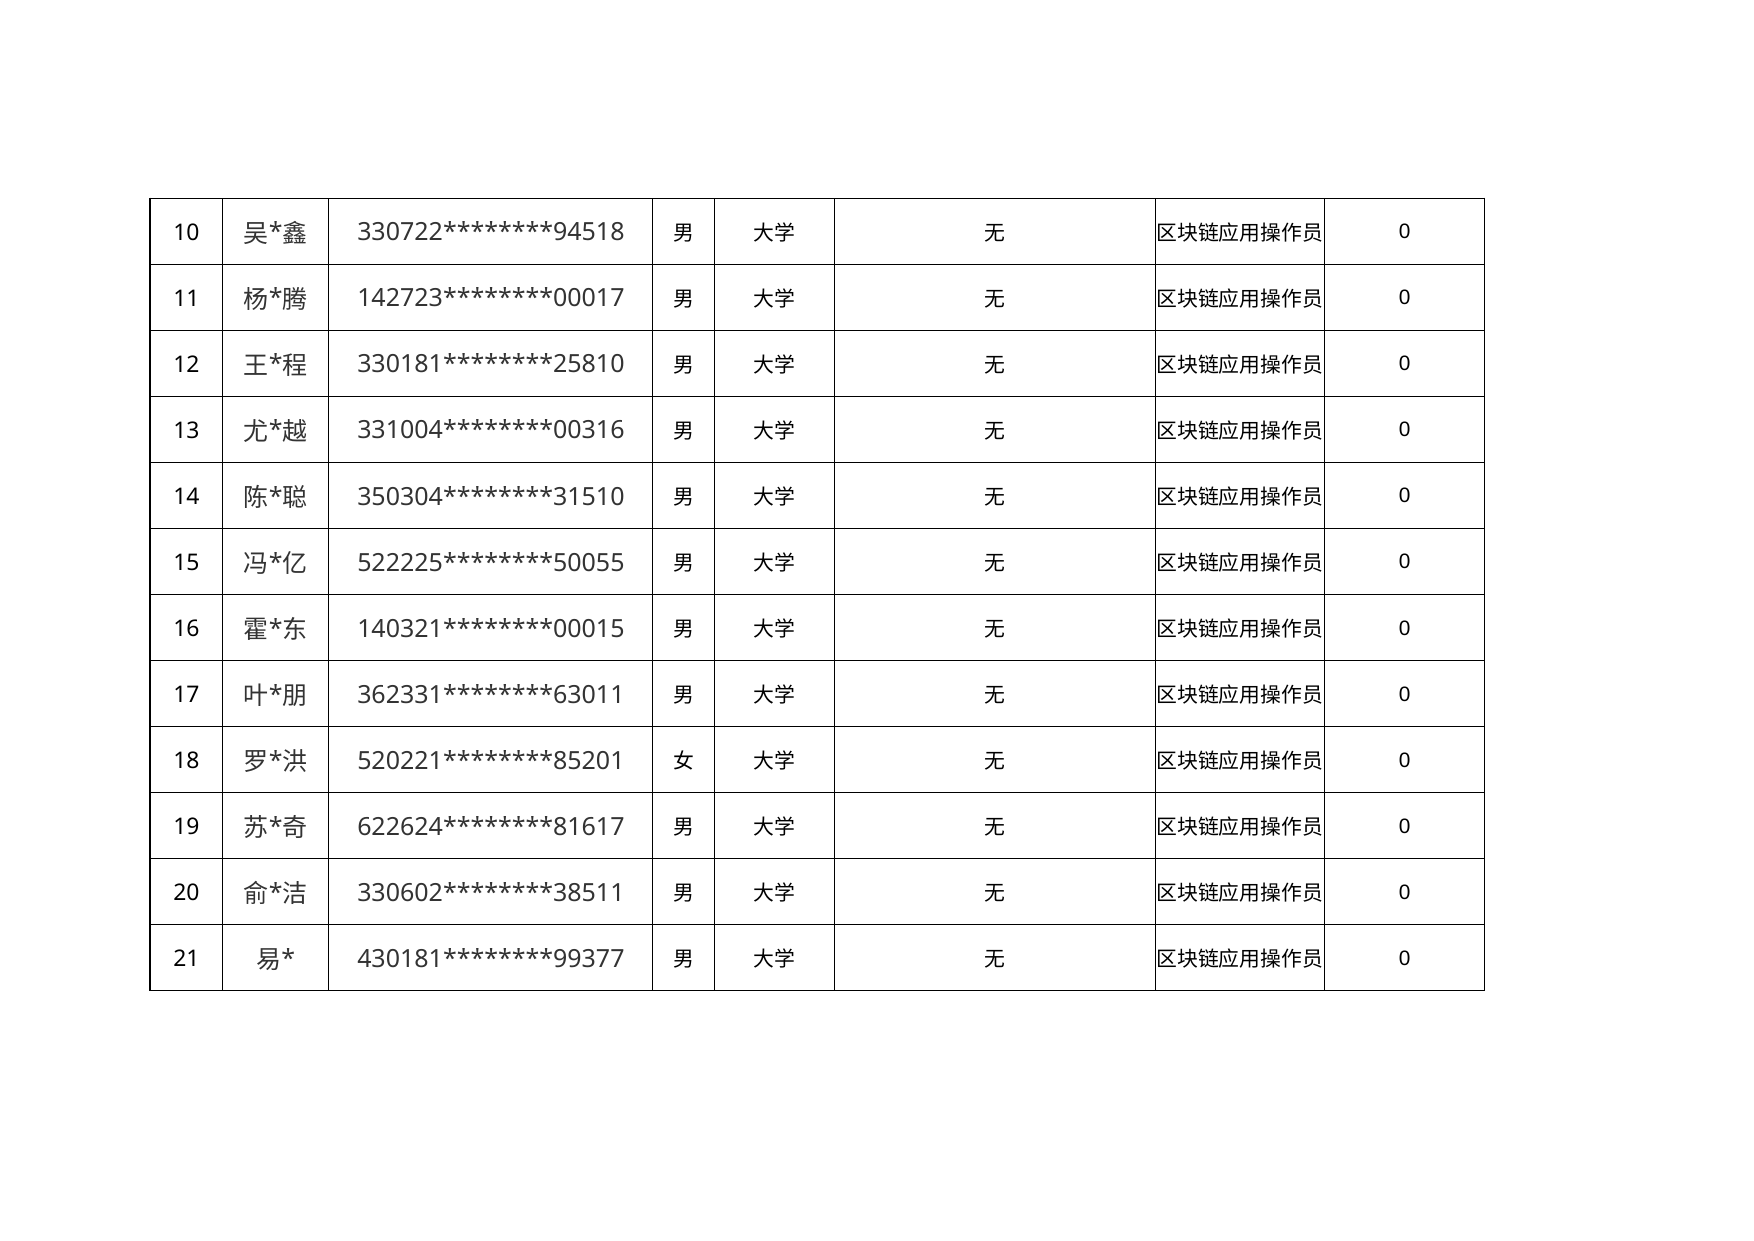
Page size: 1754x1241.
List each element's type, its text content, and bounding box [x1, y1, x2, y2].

table_cell 俞*洁 [223, 859, 328, 924]
table_cell 无 [835, 793, 1155, 858]
table_cell 0 [1325, 529, 1484, 594]
table_cell 无 [835, 331, 1155, 396]
table_cell 0 [1325, 727, 1484, 792]
table_cell 叶*朋 [223, 661, 328, 726]
table_cell 21 [151, 925, 222, 990]
table_cell 15 [151, 529, 222, 594]
table_cell 区块链应用操作员 [1156, 397, 1324, 462]
table_cell 520221********85201 [329, 727, 652, 792]
table_cell 12 [151, 331, 222, 396]
table_cell 王*程 [223, 331, 328, 396]
table_cell 大学 [715, 925, 834, 990]
table_cell 20 [151, 859, 222, 924]
table_cell 大学 [715, 529, 834, 594]
table_cell 男 [653, 331, 714, 396]
table_cell 330722********94518 [329, 199, 652, 264]
table_cell 区块链应用操作员 [1156, 529, 1324, 594]
table_cell 10 [151, 199, 222, 264]
table_cell 无 [835, 397, 1155, 462]
table_cell 大学 [715, 793, 834, 858]
table_cell 大学 [715, 397, 834, 462]
table_cell 142723********00017 [329, 265, 652, 330]
table_cell 男 [653, 397, 714, 462]
table_cell 无 [835, 661, 1155, 726]
table_cell 无 [835, 859, 1155, 924]
table_cell 622624********81617 [329, 793, 652, 858]
table_cell 0 [1325, 331, 1484, 396]
table_cell 尤*越 [223, 397, 328, 462]
table_cell 男 [653, 595, 714, 660]
table_cell 大学 [715, 265, 834, 330]
table_cell 14 [151, 463, 222, 528]
table_cell 大学 [715, 859, 834, 924]
table_cell 19 [151, 793, 222, 858]
table_cell 362331********63011 [329, 661, 652, 726]
table_cell 0 [1325, 463, 1484, 528]
table_cell 522225********50055 [329, 529, 652, 594]
table_cell 区块链应用操作员 [1156, 925, 1324, 990]
table_cell 0 [1325, 199, 1484, 264]
table_cell 0 [1325, 925, 1484, 990]
table_cell 无 [835, 529, 1155, 594]
table_cell 男 [653, 529, 714, 594]
table_cell 0 [1325, 661, 1484, 726]
table_cell 区块链应用操作员 [1156, 661, 1324, 726]
table_cell 区块链应用操作员 [1156, 859, 1324, 924]
table_cell 男 [653, 925, 714, 990]
table_cell 区块链应用操作员 [1156, 595, 1324, 660]
table_cell 大学 [715, 331, 834, 396]
table_cell 大学 [715, 595, 834, 660]
table_cell 男 [653, 265, 714, 330]
table_cell 0 [1325, 793, 1484, 858]
table_cell 13 [151, 397, 222, 462]
table_cell 350304********31510 [329, 463, 652, 528]
table_cell 区块链应用操作员 [1156, 727, 1324, 792]
table_cell 430181********99377 [329, 925, 652, 990]
table_cell 16 [151, 595, 222, 660]
table_cell 大学 [715, 727, 834, 792]
table_cell 男 [653, 793, 714, 858]
table_cell 男 [653, 463, 714, 528]
table_cell 无 [835, 463, 1155, 528]
table_cell 330602********38511 [329, 859, 652, 924]
table_cell 0 [1325, 595, 1484, 660]
table_cell 0 [1325, 265, 1484, 330]
table_cell 女 [653, 727, 714, 792]
table_cell 330181********25810 [329, 331, 652, 396]
table_cell 男 [653, 859, 714, 924]
table_cell 大学 [715, 463, 834, 528]
table_cell 大学 [715, 661, 834, 726]
table_cell 罗*洪 [223, 727, 328, 792]
table_cell 区块链应用操作员 [1156, 793, 1324, 858]
table_cell 11 [151, 265, 222, 330]
table_cell 易* [223, 925, 328, 990]
table_cell 区块链应用操作员 [1156, 331, 1324, 396]
table_cell 男 [653, 199, 714, 264]
table_cell 140321********00015 [329, 595, 652, 660]
table_cell 17 [151, 661, 222, 726]
table_cell 无 [835, 265, 1155, 330]
table_cell 杨*腾 [223, 265, 328, 330]
table_cell 冯*亿 [223, 529, 328, 594]
table_cell 无 [835, 199, 1155, 264]
table_cell 0 [1325, 397, 1484, 462]
table_cell 陈*聪 [223, 463, 328, 528]
table_cell 18 [151, 727, 222, 792]
table_cell 大学 [715, 199, 834, 264]
table_cell 331004********00316 [329, 397, 652, 462]
table_cell 0 [1325, 859, 1484, 924]
table_cell 无 [835, 925, 1155, 990]
table_cell 区块链应用操作员 [1156, 199, 1324, 264]
table_cell 霍*东 [223, 595, 328, 660]
table_cell 苏*奇 [223, 793, 328, 858]
table_cell 男 [653, 661, 714, 726]
table_cell 吴*鑫 [223, 199, 328, 264]
table_cell 无 [835, 727, 1155, 792]
table_cell 无 [835, 595, 1155, 660]
table_cell 区块链应用操作员 [1156, 265, 1324, 330]
table_cell 区块链应用操作员 [1156, 463, 1324, 528]
